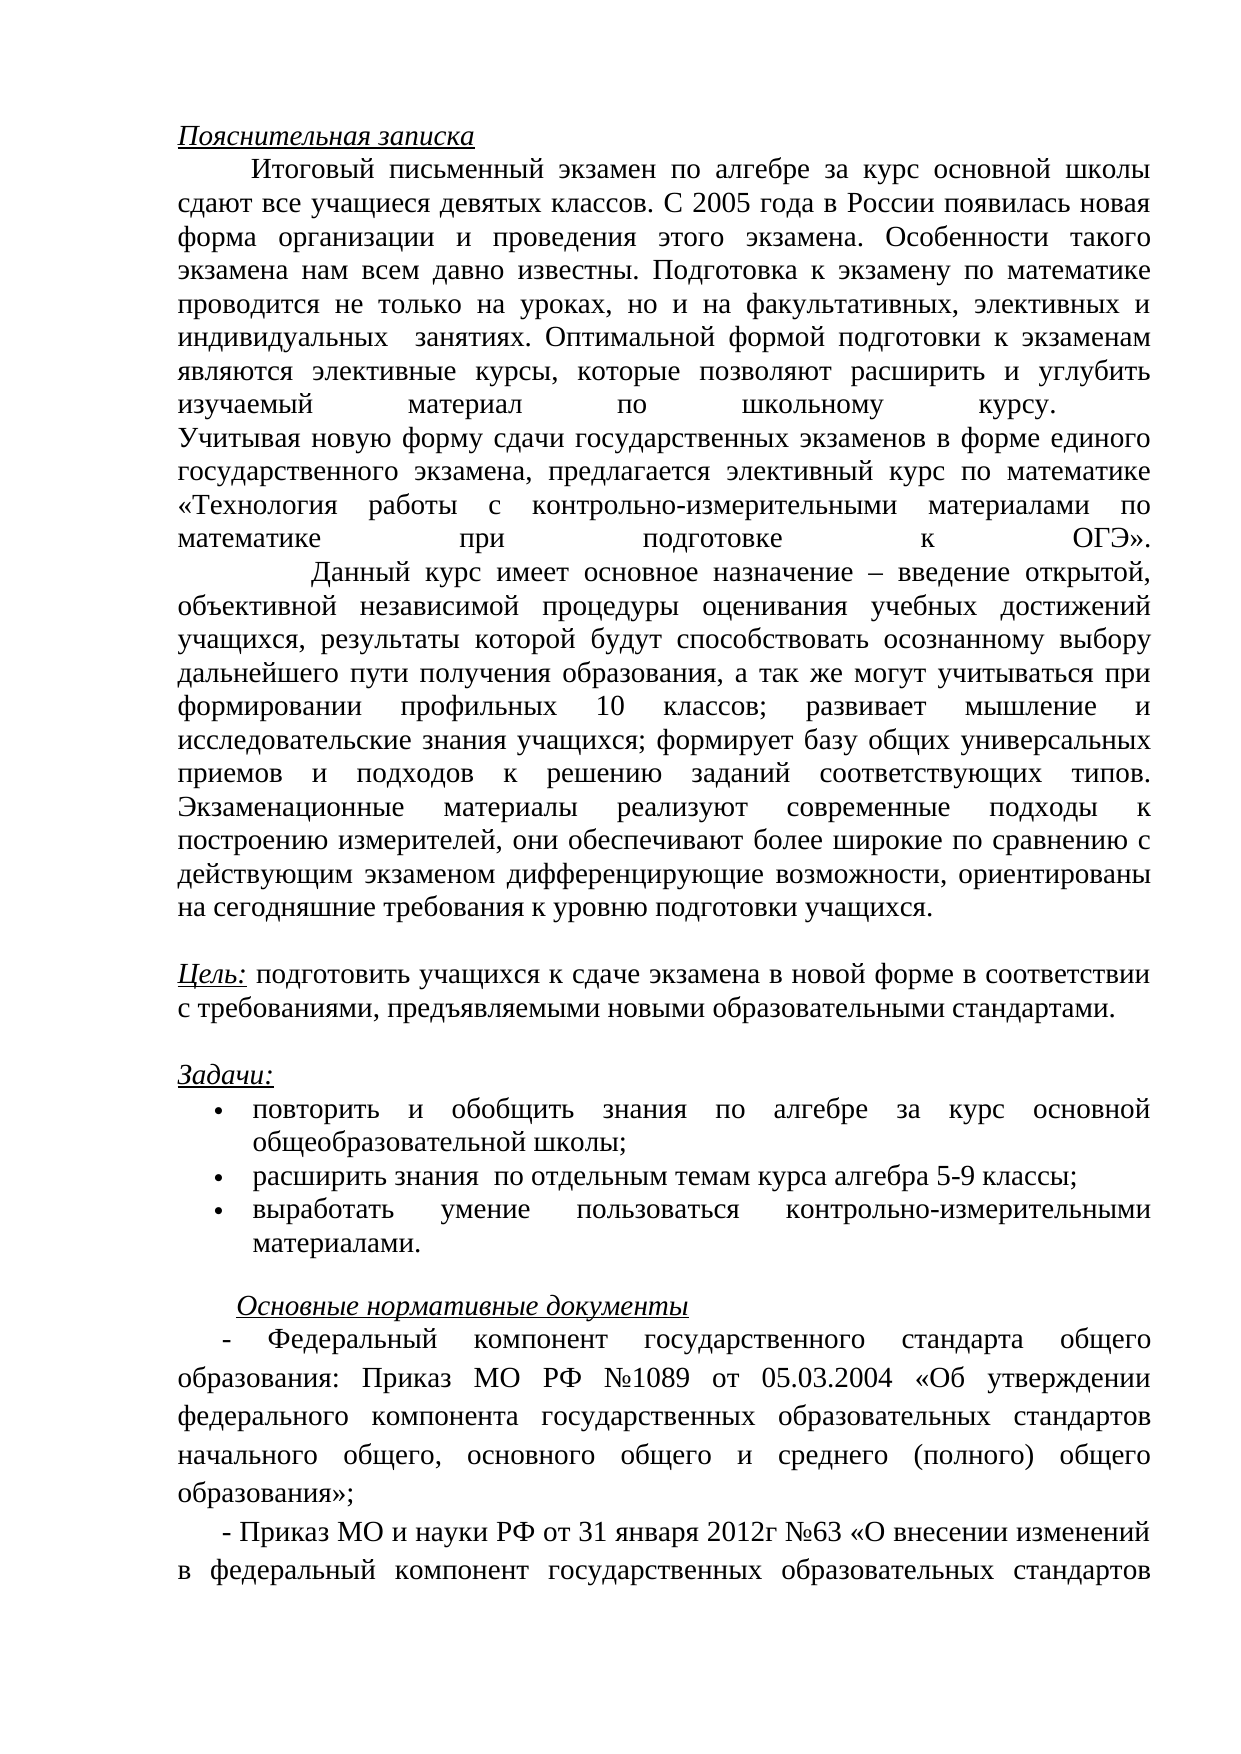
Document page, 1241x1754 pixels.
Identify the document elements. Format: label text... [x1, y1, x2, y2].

subtitle Пояснительная записка [177, 118, 1152, 152]
text Основные нормативные документы [177, 1288, 1152, 1321]
list повторить и обобщить знания по алгебре за курс основной общеобразовательной школы; [215, 1091, 1152, 1158]
text Цель: подготовить учащихся к сдаче экзамена в новой форме в соответствии с требованиями, предъявляемыми новыми образовательными стандартами. [177, 957, 1152, 1024]
list выработать умение пользоваться контрольно-измерительными материалами. [215, 1191, 1152, 1258]
text Итоговый письменный экзамен по алгебре за курс основной школы сдают все учащиеся девятых классов. С 2005 года в России появилась новая форма организации и проведения этого экзамена. Особенности такого экзамена нам всем давно известны. Подготовка к экзамену по математике проводится не только на уроках, но и на факультативных, элективных и индивидуальных занятиях. Оптимальной формой подготовки к экзаменам являются элективные курсы, которые позволяют расширить и углубить изучаемый материал по школьному курсу. Учитывая новую форму сдачи государственных экзаменов в форме единого государственного экзамена, предлагается элективный курс по математике «Технология работы с контрольно-измерительными материалами по математике при подготовке к ОГЭ». Данный курс имеет основное назначение – введение открытой, объективной независимой процедуры оценивания учебных достижений учащихся, результаты которой будут способствовать осознанному выбору дальнейшего пути получения образования, а так же могут учитываться при формировании профильных 10 классов; развивает мышление и исследовательские знания учащихся; формирует базу общих универсальных приемов и подходов к решению заданий соответствующих типов. Экзаменационные материалы реализуют современные подходы к построению измерителей, они обеспечивают более широкие по сравнению с действующим экзаменом дифференцирующие возможности, ориентированы на сегодняшние требования к уровню подготовки учащихся. [177, 152, 1152, 923]
text Задачи: [177, 1057, 1152, 1091]
list расширить знания по отдельным темам курса алгебра 5-9 классы; [215, 1158, 1152, 1191]
text - Федеральный компонент государственного стандарта общего образования: Приказ МО РФ №1089 от 05.03.2004 «Об утверждении федерального компонента государственных образовательных стандартов начального общего, основного общего и среднего (полного) общего образования»; [177, 1321, 1152, 1509]
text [177, 1514, 1152, 1586]
